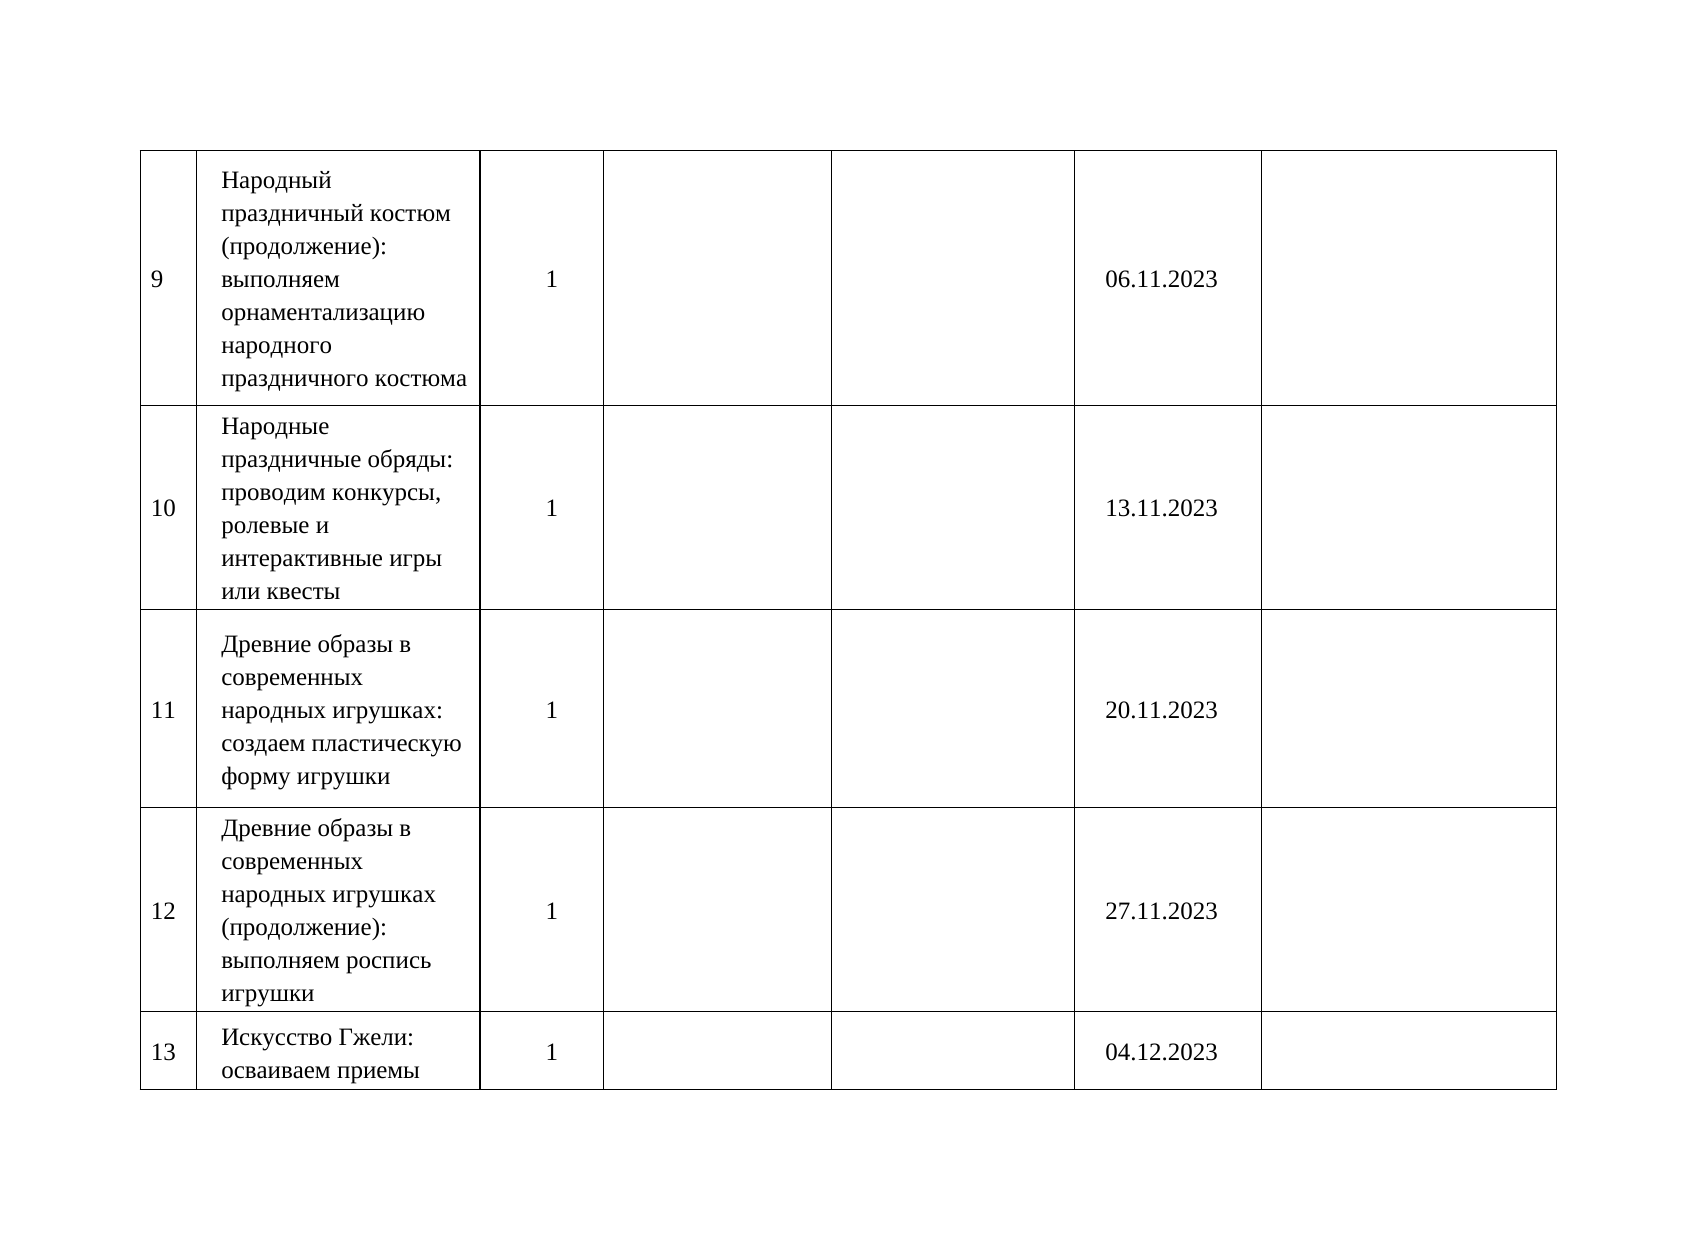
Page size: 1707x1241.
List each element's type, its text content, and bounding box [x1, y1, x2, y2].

table_cell [1262, 1012, 1556, 1089]
table_cell [832, 610, 1074, 807]
table_cell [1262, 406, 1556, 609]
table_cell [604, 1012, 831, 1089]
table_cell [197, 1012, 479, 1089]
table_cell [832, 406, 1074, 609]
table_cell 27.11.2023 [1075, 808, 1261, 1011]
table_cell [832, 1012, 1074, 1089]
table_cell 1 [481, 808, 603, 1011]
table_cell 10 [141, 406, 196, 609]
table_cell 1 [481, 1012, 603, 1089]
table_cell [832, 808, 1074, 1011]
table_cell Древние образы в современных народных игрушках (продолжение): выполняем роспись игрушки [197, 808, 479, 1011]
table_cell 12 [141, 808, 196, 1011]
table_cell 04.12.2023 [1075, 1012, 1261, 1089]
table_cell [1262, 610, 1556, 807]
table_cell 1 [481, 406, 603, 609]
table_cell 11 [141, 610, 196, 807]
table_cell [832, 151, 1074, 405]
table_cell Народные праздничные обряды: проводим конкурсы, ролевые и интерактивные игры или квесты [197, 406, 479, 609]
table_cell 1 [481, 151, 603, 405]
table_cell 13.11.2023 [1075, 406, 1261, 609]
table_cell Народный праздничный костюм (продолжение): выполняем орнаментализацию народного праздничного костюма [197, 151, 479, 405]
table_cell [604, 151, 831, 405]
table_cell [1262, 808, 1556, 1011]
table_cell 13 [141, 1012, 196, 1089]
table_cell [1262, 151, 1556, 405]
table_cell [604, 406, 831, 609]
table_cell [604, 610, 831, 807]
table_cell 20.11.2023 [1075, 610, 1261, 807]
table_cell 9 [141, 151, 196, 405]
table_cell [604, 808, 831, 1011]
table_cell Древние образы в современных народных игрушках: создаем пластическую форму игрушки [197, 610, 479, 807]
table_cell 06.11.2023 [1075, 151, 1261, 405]
table_cell 1 [481, 610, 603, 807]
